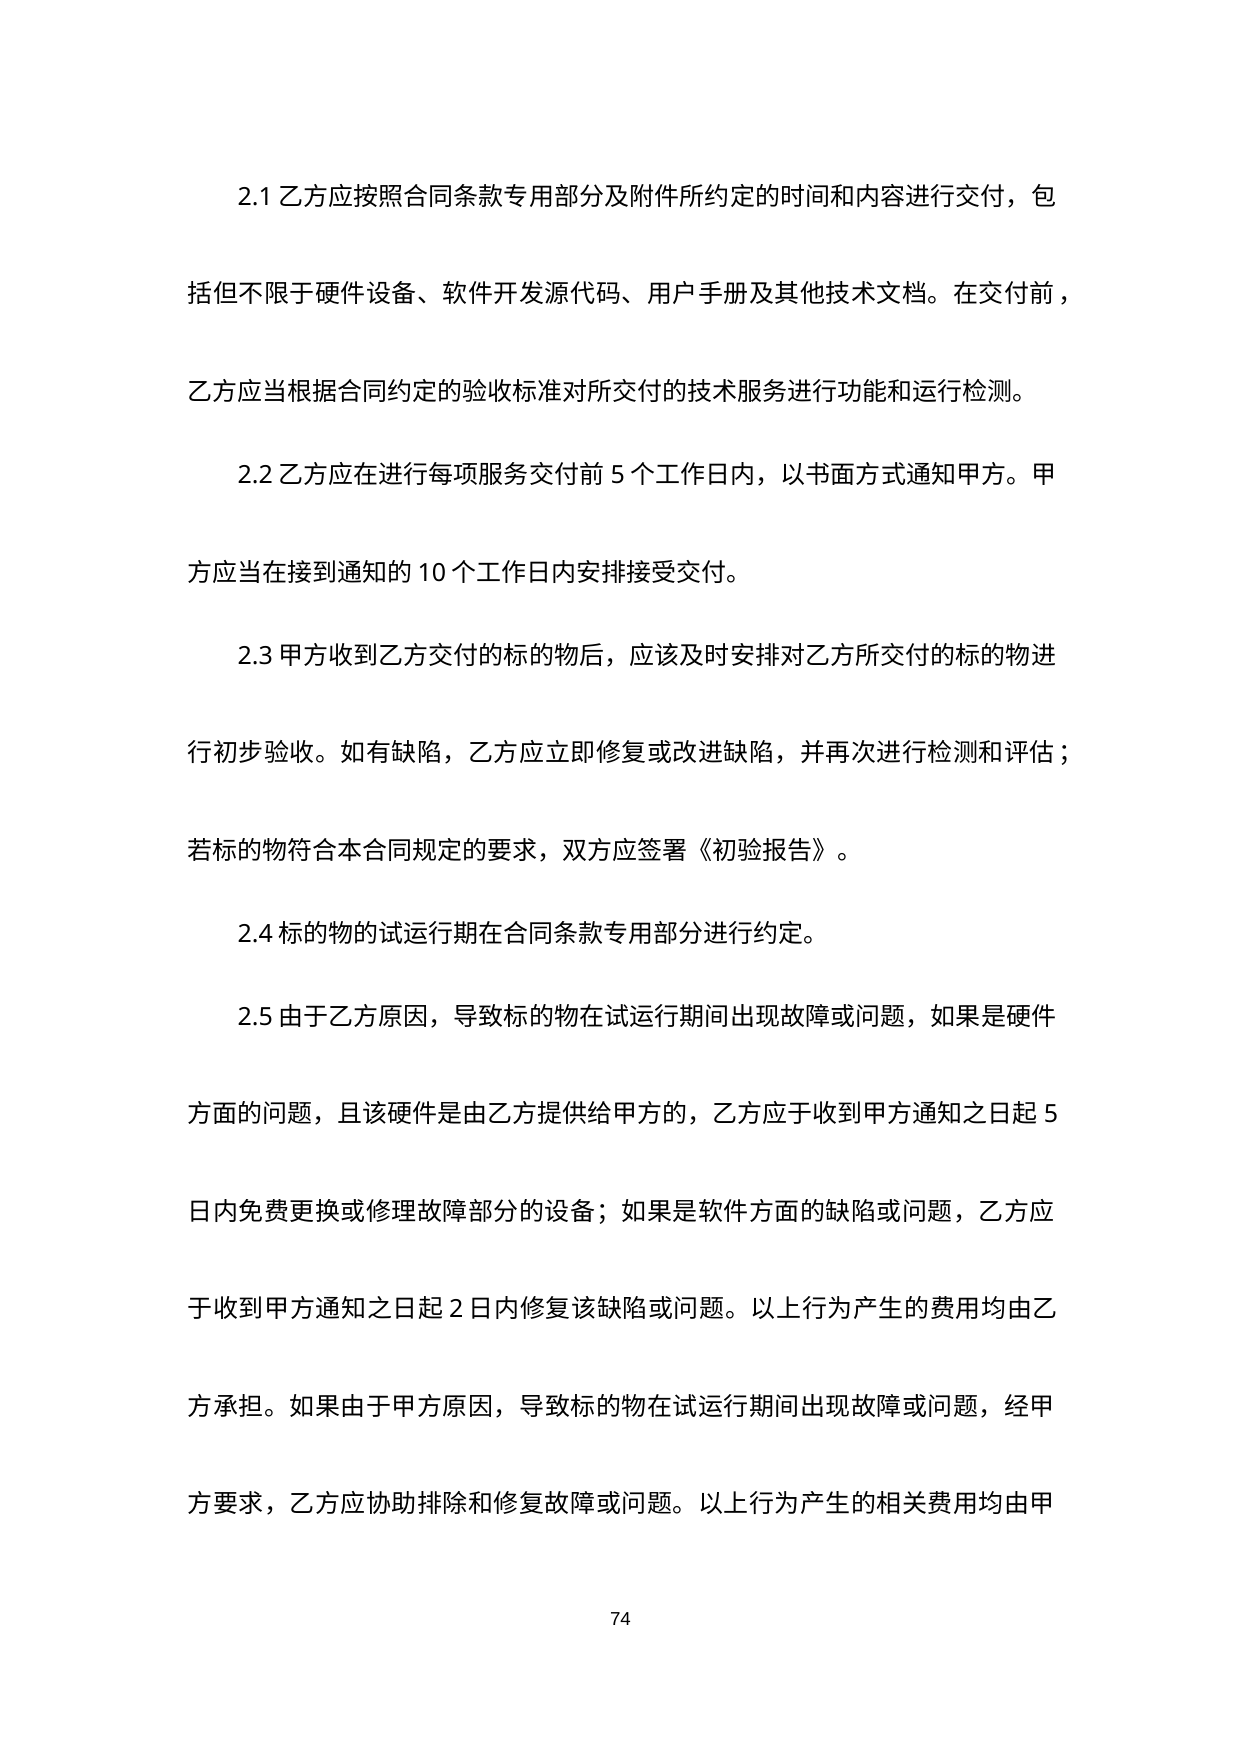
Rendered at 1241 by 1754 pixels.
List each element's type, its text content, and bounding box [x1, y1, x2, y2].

text 2.3甲方收到乙方交付的标的物后，应该及时安排对乙方所交付的标的物进行初步验收。如有缺陷，乙方应立即修复或改进缺陷，并再次进行检测和评估；若标的物符合本合同规定的要求，双方应签署《初验报告》。 [187, 621, 1058, 881]
text 2.4标的物的试运行期在合同条款专用部分进行约定。 [187, 899, 1058, 964]
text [187, 982, 1058, 1534]
text 2.1乙方应按照合同条款专用部分及附件所约定的时间和内容进行交付，包括但不限于硬件设备、软件开发源代码、用户手册及其他技术文档。在交付前，乙方应当根据合同约定的验收标准对所交付的技术服务进行功能和运行检测。 [187, 162, 1058, 422]
text 2.2乙方应在进行每项服务交付前5个工作日内，以书面方式通知甲方。甲方应当在接到通知的10个工作日内安排接受交付。 [187, 440, 1058, 603]
